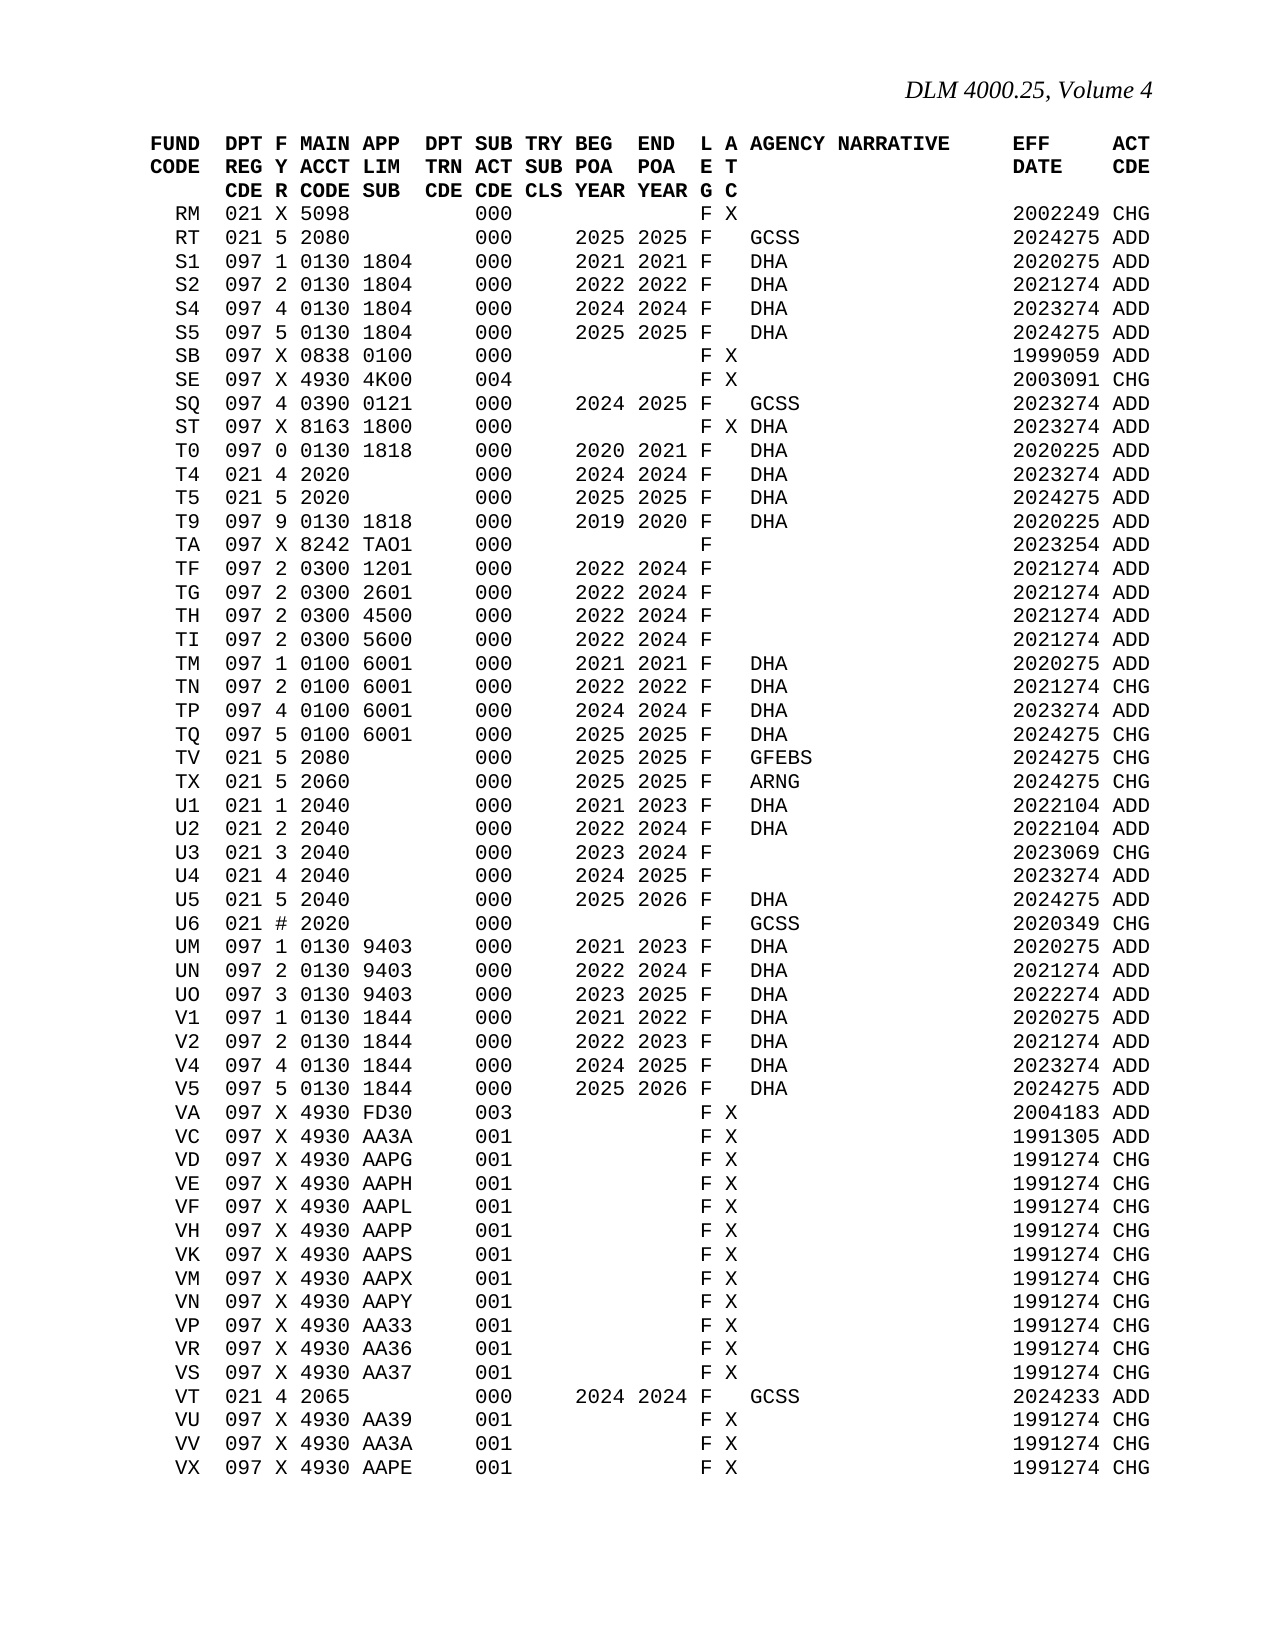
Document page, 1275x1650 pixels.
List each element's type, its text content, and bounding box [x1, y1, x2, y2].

text TP 097 4 0100 6001 000 2024 2024 F DHA 2023274 ADD [150, 700, 1155, 724]
text SB 097 X 0838 0100 000 F X 1999059 ADD [150, 345, 1155, 369]
text VM 097 X 4930 AAPX 001 F X 1991274 CHG [150, 1267, 1155, 1291]
text V4 097 4 0130 1844 000 2024 2025 F DHA 2023274 ADD [150, 1055, 1155, 1078]
text V5 097 5 0130 1844 000 2025 2026 F DHA 2024275 ADD [150, 1078, 1155, 1102]
text S4 097 4 0130 1804 000 2024 2024 F DHA 2023274 ADD [150, 298, 1155, 322]
text TF 097 2 0300 1201 000 2022 2024 F 2021274 ADD [150, 558, 1155, 582]
text TV 021 5 2080 000 2025 2025 F GFEBS 2024275 CHG [150, 747, 1155, 771]
text T5 021 5 2020 000 2025 2025 F DHA 2024275 ADD [150, 487, 1155, 511]
text ST 097 X 8163 1800 000 F X DHA 2023274 ADD [150, 416, 1155, 440]
text VU 097 X 4930 AA39 001 F X 1991274 CHG [150, 1409, 1155, 1433]
text VF 097 X 4930 AAPL 001 F X 1991274 CHG [150, 1197, 1155, 1220]
text S1 097 1 0130 1804 000 2021 2021 F DHA 2020275 ADD [150, 251, 1155, 274]
text V1 097 1 0130 1844 000 2021 2022 F DHA 2020275 ADD [150, 1007, 1155, 1031]
text TX 021 5 2060 000 2025 2025 F ARNG 2024275 CHG [150, 771, 1155, 794]
text TH 097 2 0300 4500 000 2022 2024 F 2021274 ADD [150, 605, 1155, 629]
text VX 097 X 4930 AAPE 001 F X 1991274 CHG [150, 1457, 1155, 1480]
text VP 097 X 4930 AA33 001 F X 1991274 CHG [150, 1315, 1155, 1338]
text SQ 097 4 0390 0121 000 2024 2025 F GCSS 2023274 ADD [150, 393, 1155, 416]
text TI 097 2 0300 5600 000 2022 2024 F 2021274 ADD [150, 629, 1155, 653]
text T0 097 0 0130 1818 000 2020 2021 F DHA 2020225 ADD [150, 440, 1155, 463]
text TQ 097 5 0100 6001 000 2025 2025 F DHA 2024275 CHG [150, 724, 1155, 747]
text U4 021 4 2040 000 2024 2025 F 2023274 ADD [150, 866, 1155, 889]
text VE 097 X 4930 AAPH 001 F X 1991274 CHG [150, 1173, 1155, 1197]
text UO 097 3 0130 9403 000 2023 2025 F DHA 2022274 ADD [150, 984, 1155, 1007]
text TN 097 2 0100 6001 000 2022 2022 F DHA 2021274 CHG [150, 676, 1155, 700]
text S5 097 5 0130 1804 000 2025 2025 F DHA 2024275 ADD [150, 322, 1155, 345]
text S2 097 2 0130 1804 000 2022 2022 F DHA 2021274 ADD [150, 274, 1155, 298]
text UM 097 1 0130 9403 000 2021 2023 F DHA 2020275 ADD [150, 936, 1155, 960]
text UN 097 2 0130 9403 000 2022 2024 F DHA 2021274 ADD [150, 960, 1155, 984]
text TG 097 2 0300 2601 000 2022 2024 F 2021274 ADD [150, 582, 1155, 605]
text VN 097 X 4930 AAPY 001 F X 1991274 CHG [150, 1291, 1155, 1315]
text VK 097 X 4930 AAPS 001 F X 1991274 CHG [150, 1244, 1155, 1267]
text VC 097 X 4930 AA3A 001 F X 1991305 ADD [150, 1126, 1155, 1149]
text VH 097 X 4930 AAPP 001 F X 1991274 CHG [150, 1220, 1155, 1244]
text RT 021 5 2080 000 2025 2025 F GCSS 2024275 ADD [150, 227, 1155, 251]
text VS 097 X 4930 AA37 001 F X 1991274 CHG [150, 1362, 1155, 1386]
text T9 097 9 0130 1818 000 2019 2020 F DHA 2020225 ADD [150, 511, 1155, 534]
text U6 021 # 2020 000 F GCSS 2020349 CHG [150, 913, 1155, 936]
text T4 021 4 2020 000 2024 2024 F DHA 2023274 ADD [150, 463, 1155, 487]
text SE 097 X 4930 4K00 004 F X 2003091 CHG [150, 369, 1155, 393]
text U2 021 2 2040 000 2022 2024 F DHA 2022104 ADD [150, 818, 1155, 842]
text VV 097 X 4930 AA3A 001 F X 1991274 CHG [150, 1433, 1155, 1457]
text VD 097 X 4930 AAPG 001 F X 1991274 CHG [150, 1149, 1155, 1173]
text V2 097 2 0130 1844 000 2022 2023 F DHA 2021274 ADD [150, 1031, 1155, 1055]
text U5 021 5 2040 000 2025 2026 F DHA 2024275 ADD [150, 889, 1155, 913]
text VA 097 X 4930 FD30 003 F X 2004183 ADD [150, 1102, 1155, 1126]
text TA 097 X 8242 TAO1 000 F 2023254 ADD [150, 534, 1155, 558]
text U3 021 3 2040 000 2023 2024 F 2023069 CHG [150, 842, 1155, 866]
text TM 097 1 0100 6001 000 2021 2021 F DHA 2020275 ADD [150, 653, 1155, 676]
text VT 021 4 2065 000 2024 2024 F GCSS 2024233 ADD [150, 1386, 1155, 1409]
text RM 021 X 5098 000 F X 2002249 CHG [150, 203, 1155, 227]
text VR 097 X 4930 AA36 001 F X 1991274 CHG [150, 1338, 1155, 1362]
text U1 021 1 2040 000 2021 2023 F DHA 2022104 ADD [150, 794, 1155, 818]
